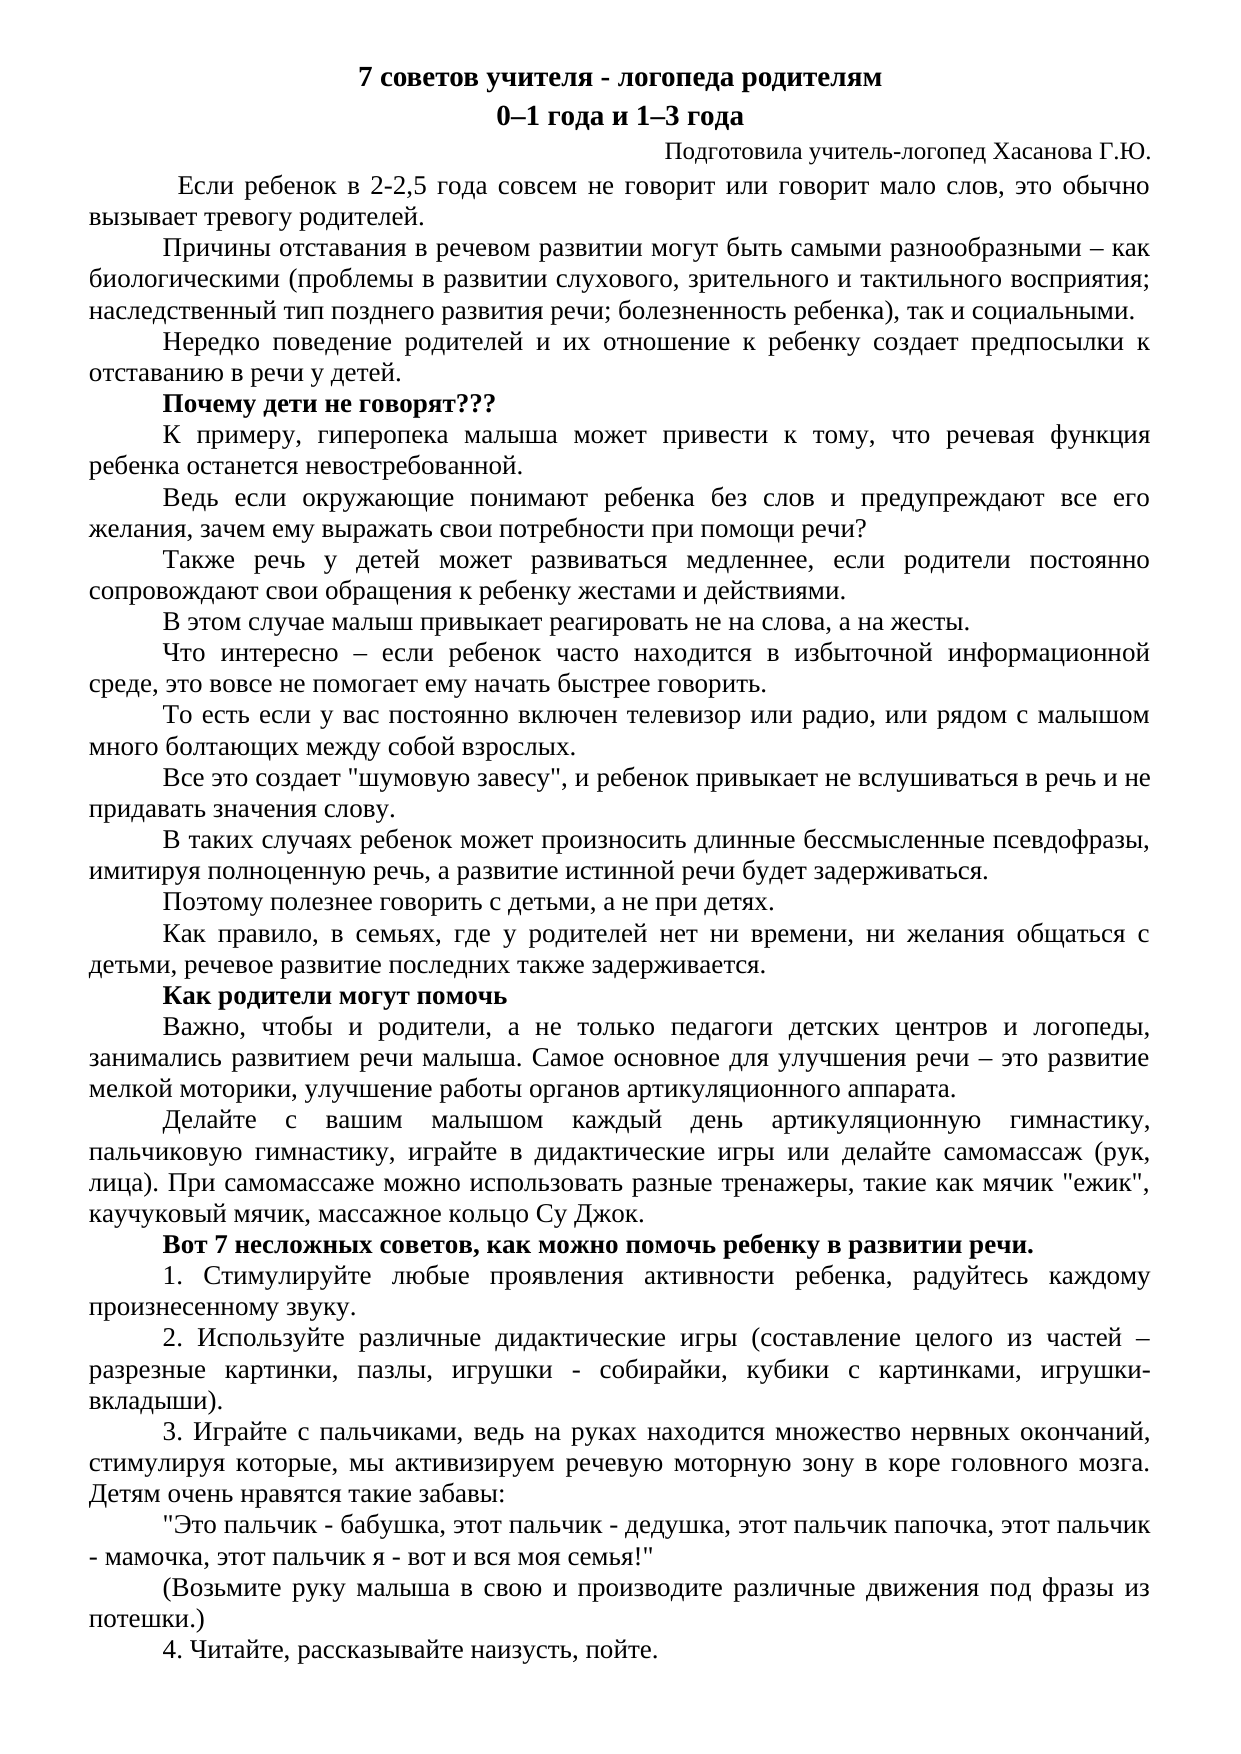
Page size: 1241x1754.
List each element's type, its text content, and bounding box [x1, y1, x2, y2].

text 7 советов учителя - логопеда родителям [89, 59, 1152, 93]
text 4. Читайте, рассказывайте наизусть, пойте. [89, 1633, 1152, 1664]
text Важно, чтобы и родители, а не только педагоги детских центров и логопеды, занимались развитием речи малыша. Самое основное для улучшения речи – это развитие мелкой моторики, улучшение работы органов артикуляционного аппарата. [89, 1010, 1152, 1103]
text Что интересно – если ребенок часто находится в избыточной информационной среде, это вовсе не помогает ему начать быстрее говорить. [89, 636, 1152, 699]
text То есть если у вас постоянно включен телевизор или радио, или рядом с малышом много болтающих между собой взрослых. [89, 699, 1152, 761]
text 1. Стимулируйте любые проявления активности ребенка, радуйтесь каждому произнесенному звуку. [89, 1259, 1152, 1322]
text Также речь у детей может развиваться медленнее, если родители постоянно сопровождают свои обращения к ребенку жестами и действиями. [89, 543, 1152, 605]
text Вот 7 несложных советов, как можно помочь ребенку в развитии речи. [89, 1228, 1152, 1259]
text Делайте с вашим малышом каждый день артикуляционную гимнастику, пальчиковую гимнастику, играйте в дидактические игры или делайте самомассаж (рук, лица). При самомассаже можно использовать разные тренажеры, такие как мячик "ежик", каучуковый мячик, массажное кольцо Су Джок. [89, 1103, 1152, 1228]
text В этом случае малыш привыкает реагировать не на слова, а на жесты. [89, 605, 1152, 636]
text Если ребенок в 2-2,5 года совсем не говорит или говорит мало слов, это обычно вызывает тревогу родителей. [89, 169, 1152, 231]
text Почему дети не говорят??? [89, 387, 1152, 418]
text Нередко поведение родителей и их отношение к ребенку создает предпосылки к отставанию в речи у детей. [89, 325, 1152, 387]
text Поэтому полезнее говорить с детьми, а не при детях. [89, 886, 1152, 917]
text Ведь если окружающие понимают ребенка без слов и предупреждают все его желания, зачем ему выражать свои потребности при помощи речи? [89, 481, 1152, 543]
text В таких случаях ребенок может произносить длинные бессмысленные псевдофразы, имитируя полноценную речь, а развитие истинной речи будет задерживаться. [89, 823, 1152, 886]
text 0–1 года и 1–3 года [89, 98, 1152, 131]
text 3. Играйте с пальчиками, ведь на руках находится множество нервных окончаний, стимулируя которые, мы активизируем речевую моторную зону в коре головного мозга. Детям очень нравятся такие забавы: [89, 1415, 1152, 1508]
text К примеру, гиперопека малыша может привести к тому, что речевая функция ребенка останется невостребованной. [89, 418, 1152, 481]
text 2. Используйте различные дидактические игры (составление целого из частей – разрезные картинки, пазлы, игрушки - собирайки, кубики с картинками, игрушки-вкладыши). [89, 1322, 1152, 1415]
text (Возьмите руку малыша в свою и производите различные движения под фразы из потешки.) [89, 1571, 1152, 1633]
text Как правило, в семьях, где у родителей нет ни времени, ни желания общаться с детьми, речевое развитие последних также задерживается. [89, 917, 1152, 979]
text Подготовила учитель-логопед Хасанова Г.Ю. [89, 136, 1152, 165]
text "Это пальчик - бабушка, этот пальчик - дедушка, этот пальчик папочка, этот пальчик - мамочка, этот пальчик я - вот и вся моя семья!" [89, 1508, 1152, 1571]
text Причины отставания в речевом развитии могут быть самыми разнообразными – как биологическими (проблемы в развитии слухового, зрительного и тактильного восприятия; наследственный тип позднего развития речи; болезненность ребенка), так и социальными. [89, 231, 1152, 325]
text Все это создает "шумовую завесу", и ребенок привыкает не вслушиваться в речь и не придавать значения слову. [89, 761, 1152, 823]
text Как родители могут помочь [89, 979, 1152, 1010]
